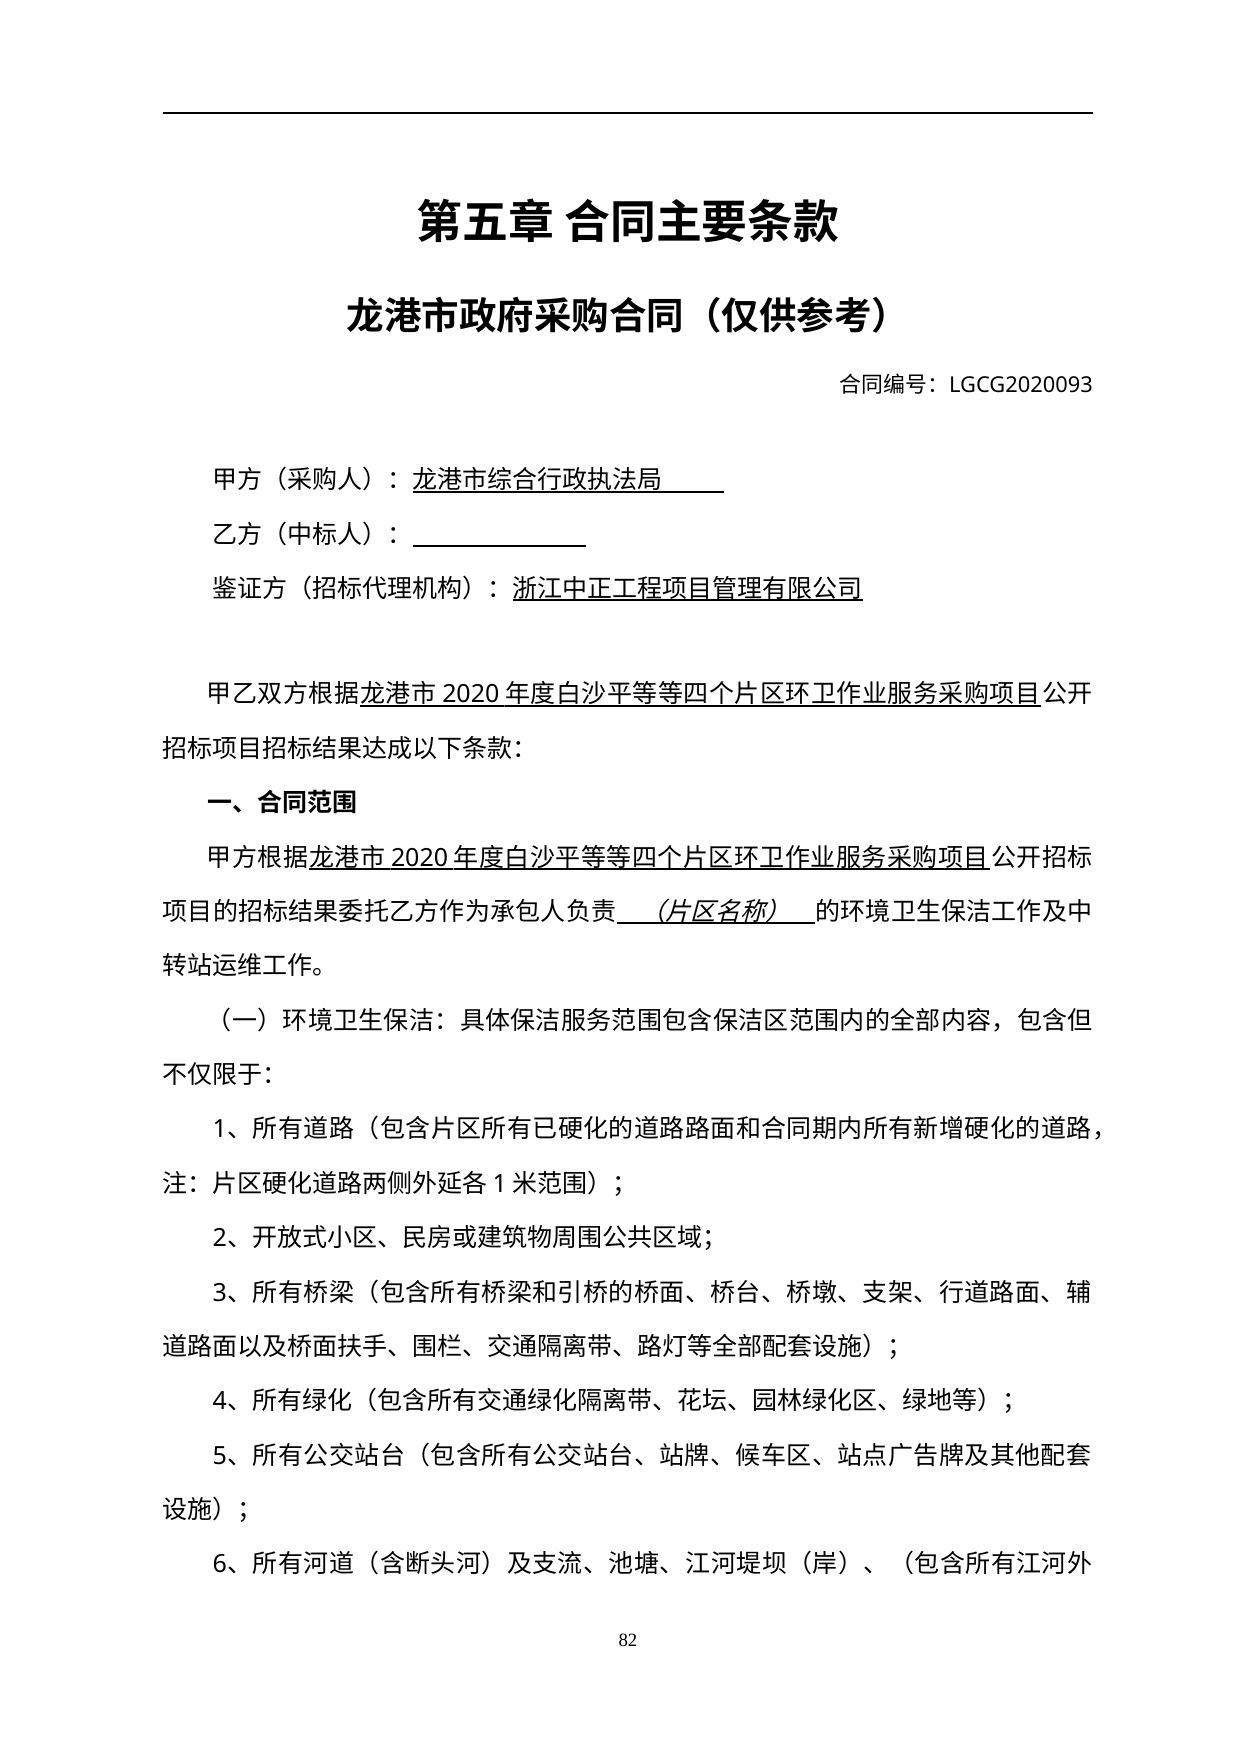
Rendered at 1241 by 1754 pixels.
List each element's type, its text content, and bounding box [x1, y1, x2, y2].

text 甲方（采购人）：龙港市综合行政执法局 [162, 460, 1093, 496]
text 2、开放式小区、民房或建筑物周围公共区域； [162, 1218, 1093, 1254]
text 3、所有桥梁（包含所有桥梁和引桥的桥面、桥台、桥墩、支架、行道路面、辅道路面以及桥面扶手、围栏、交通隔离带、路灯等全部配套设施）； [162, 1272, 1093, 1363]
text 鉴证方（招标代理机构）：浙江中正工程项目管理有限公司 [162, 568, 1093, 605]
text 一、合同范围 [162, 783, 1093, 819]
text 5、所有公交站台（包含所有公交站台、站牌、候车区、站点广告牌及其他配套设施）； [162, 1435, 1093, 1526]
text 乙方（中标人）： [162, 514, 1093, 550]
text 4、所有绿化（包含所有交通绿化隔离带、花坛、园林绿化区、绿地等）； [162, 1381, 1093, 1417]
text 甲乙双方根据龙港市2020年度白沙平等等四个片区环卫作业服务采购项目公开招标项目招标结果达成以下条款： [162, 674, 1093, 764]
text 龙港市政府采购合同（仅供参考） [162, 286, 1093, 340]
list 甲方根据龙港市2020年度白沙平等等四个片区环卫作业服务采购项目公开招标项目的招标结果委托乙方作为承包人负责 （片区名称） 的环境卫生保洁工作及中转站运维工作。 [162, 837, 1093, 982]
subtitle 第五章 合同主要条款 [162, 185, 1093, 252]
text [162, 1544, 1093, 1580]
text 1、所有道路（包含片区所有已硬化的道路路面和合同期内所有新增硬化的道路，注：片区硬化道路两侧外延各1米范围）； [162, 1109, 1093, 1199]
text 合同编号：LGCG2020093 [162, 367, 1093, 399]
list （一）环境卫生保洁：具体保洁服务范围包含保洁区范围内的全部内容，包含但不仅限于： [162, 1000, 1093, 1091]
